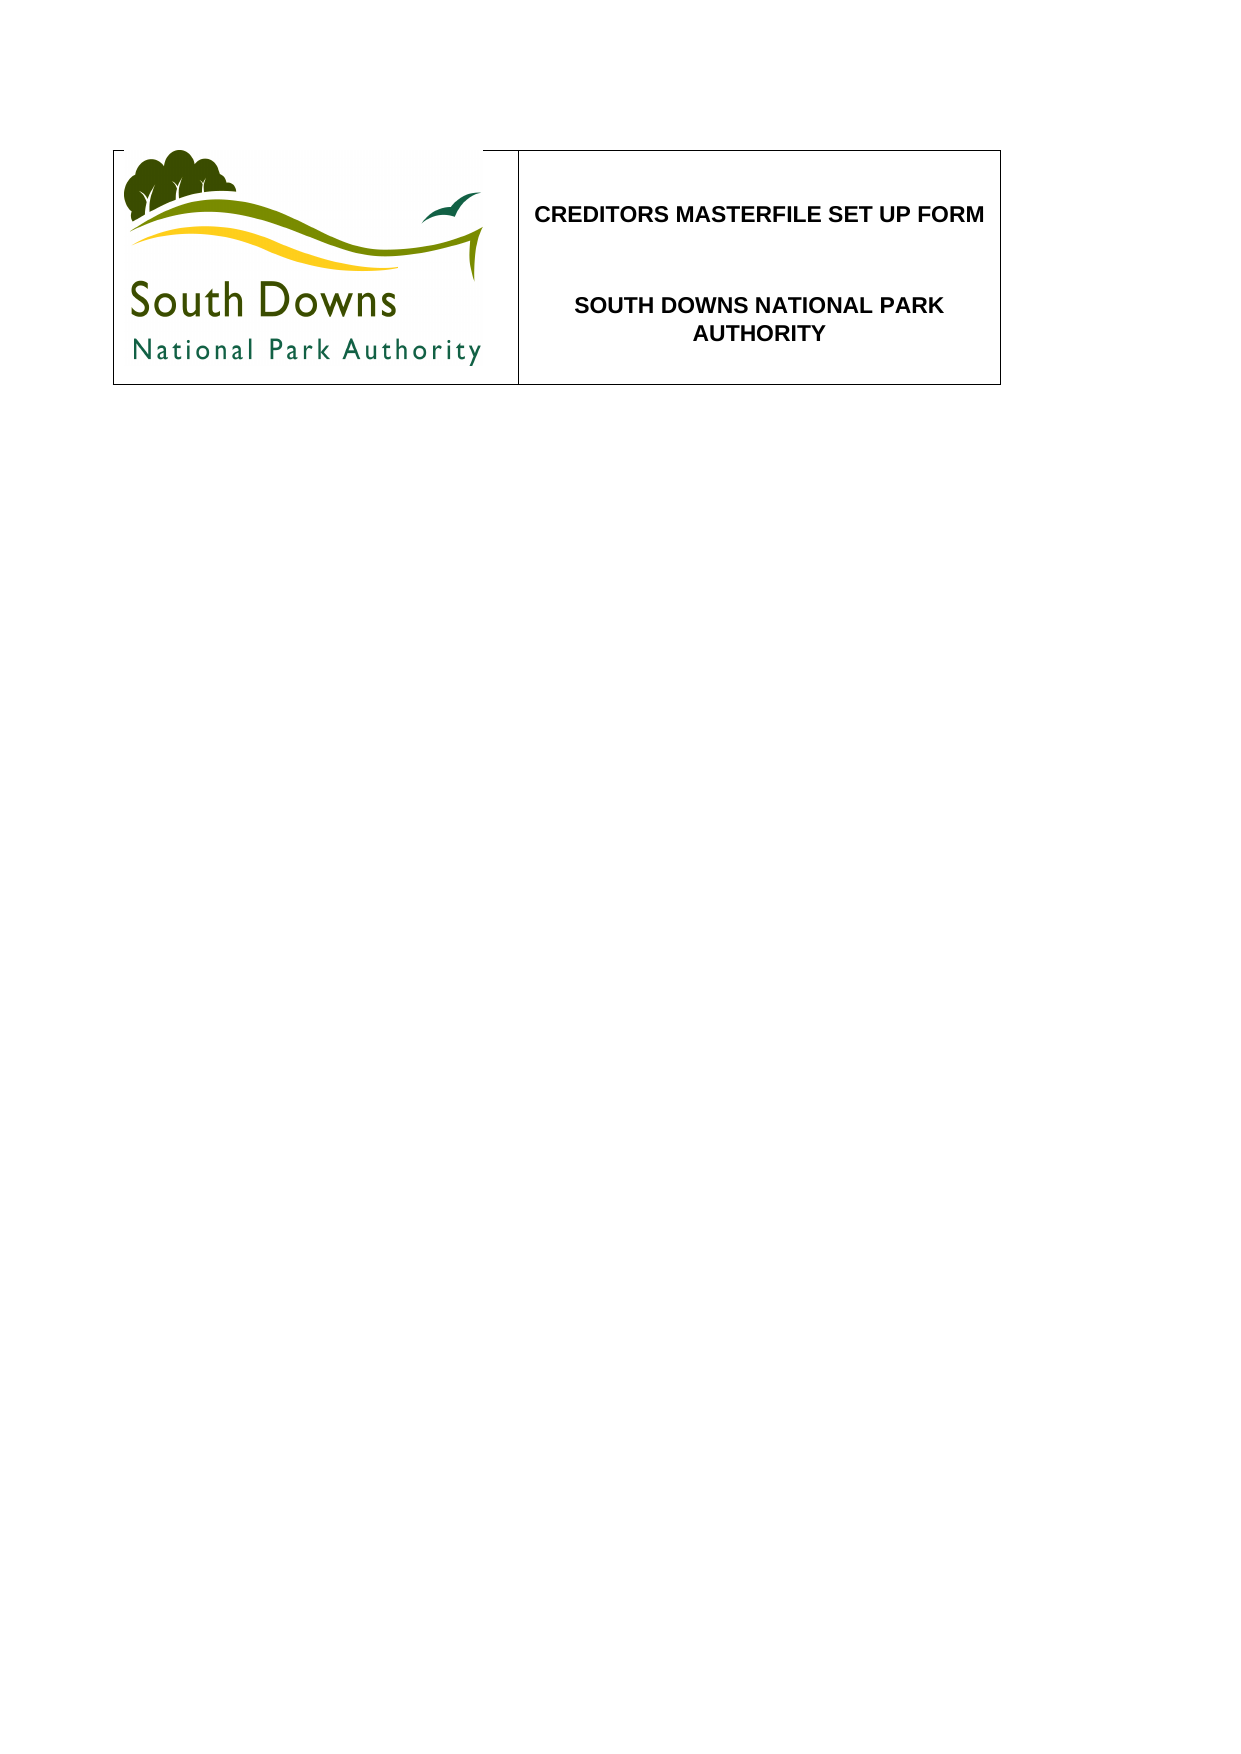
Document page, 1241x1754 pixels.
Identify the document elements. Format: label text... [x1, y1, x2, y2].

picture [124, 150, 483, 366]
table_header [114, 151, 518, 384]
table_header CREDITORS MASTERFILE SET UP FORM SOUTH DOWNS NATIONAL PARK AUTHORITY [519, 151, 1000, 384]
